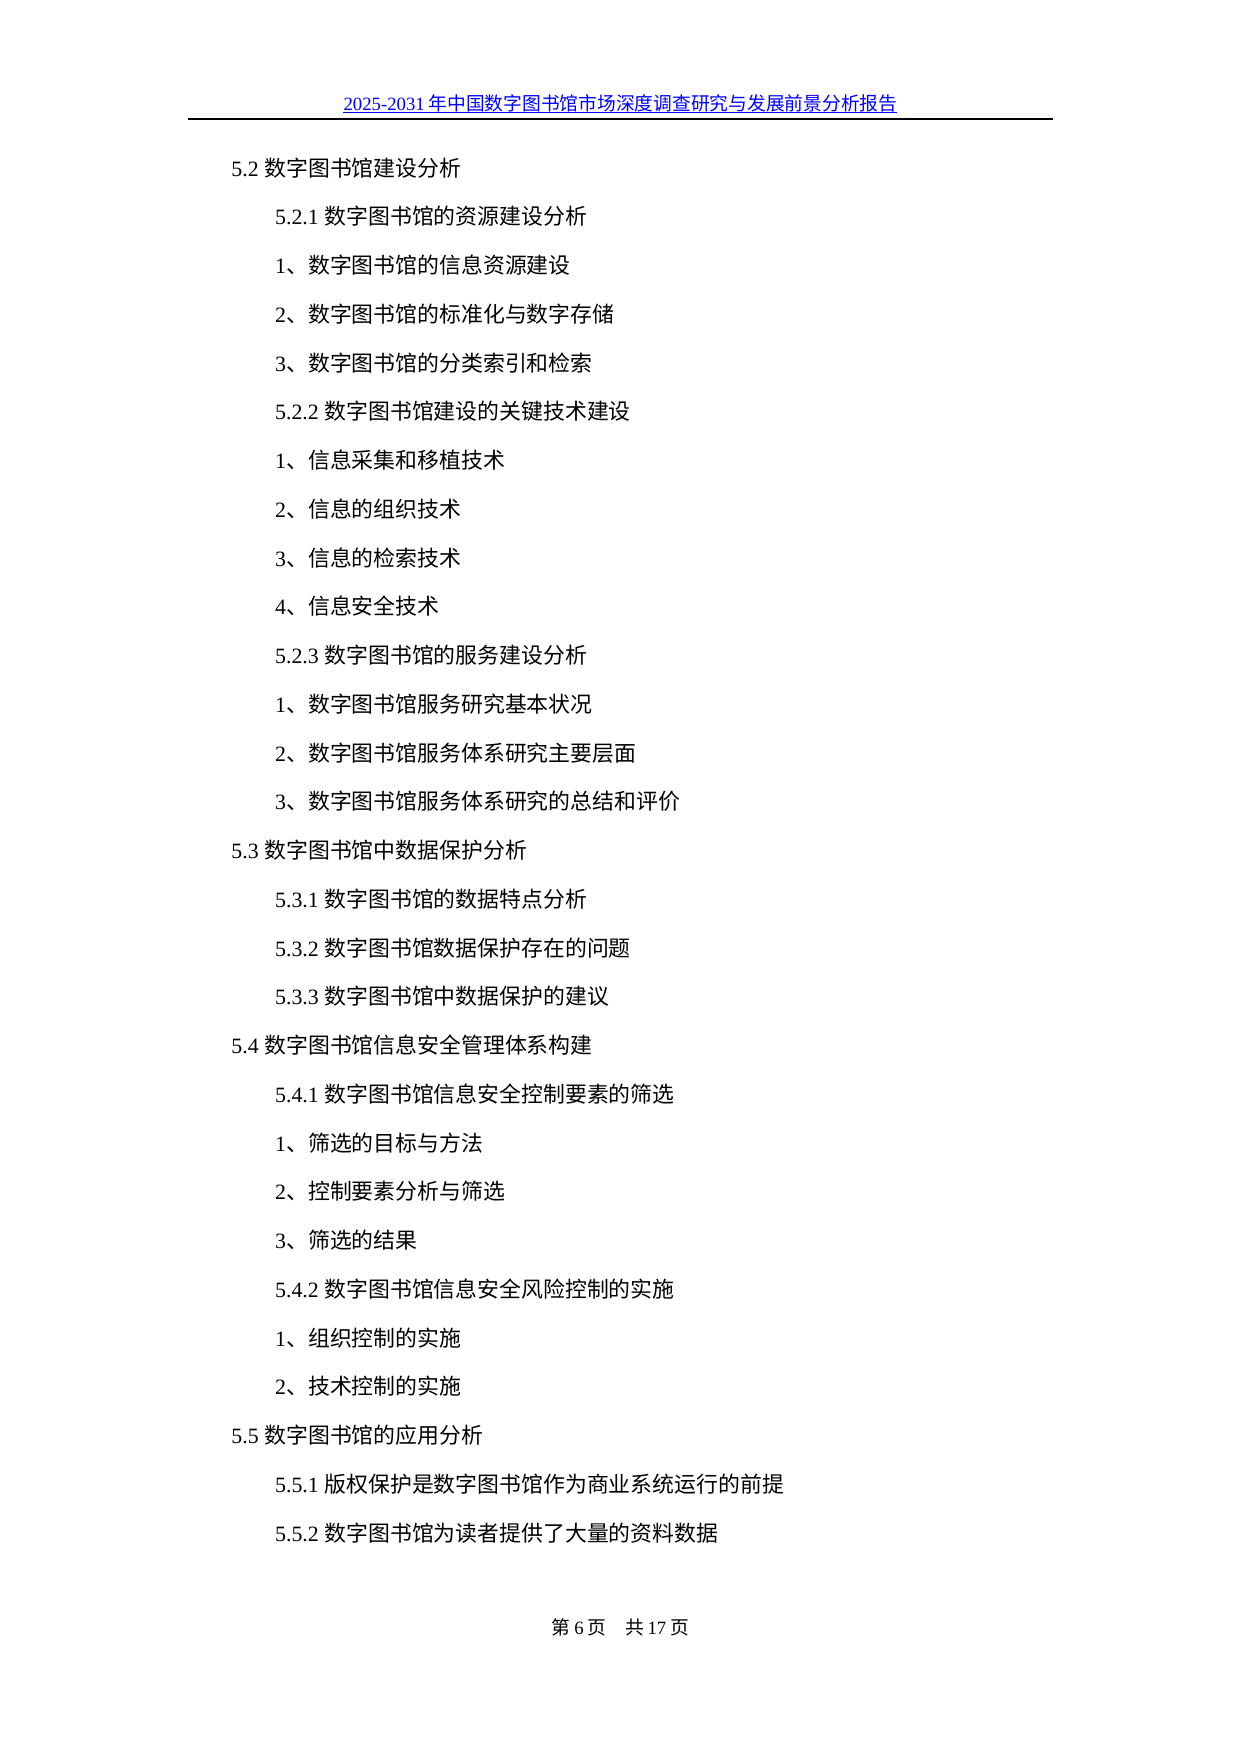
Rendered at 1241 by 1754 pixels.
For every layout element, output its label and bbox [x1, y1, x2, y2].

text [187, 150, 1053, 1548]
